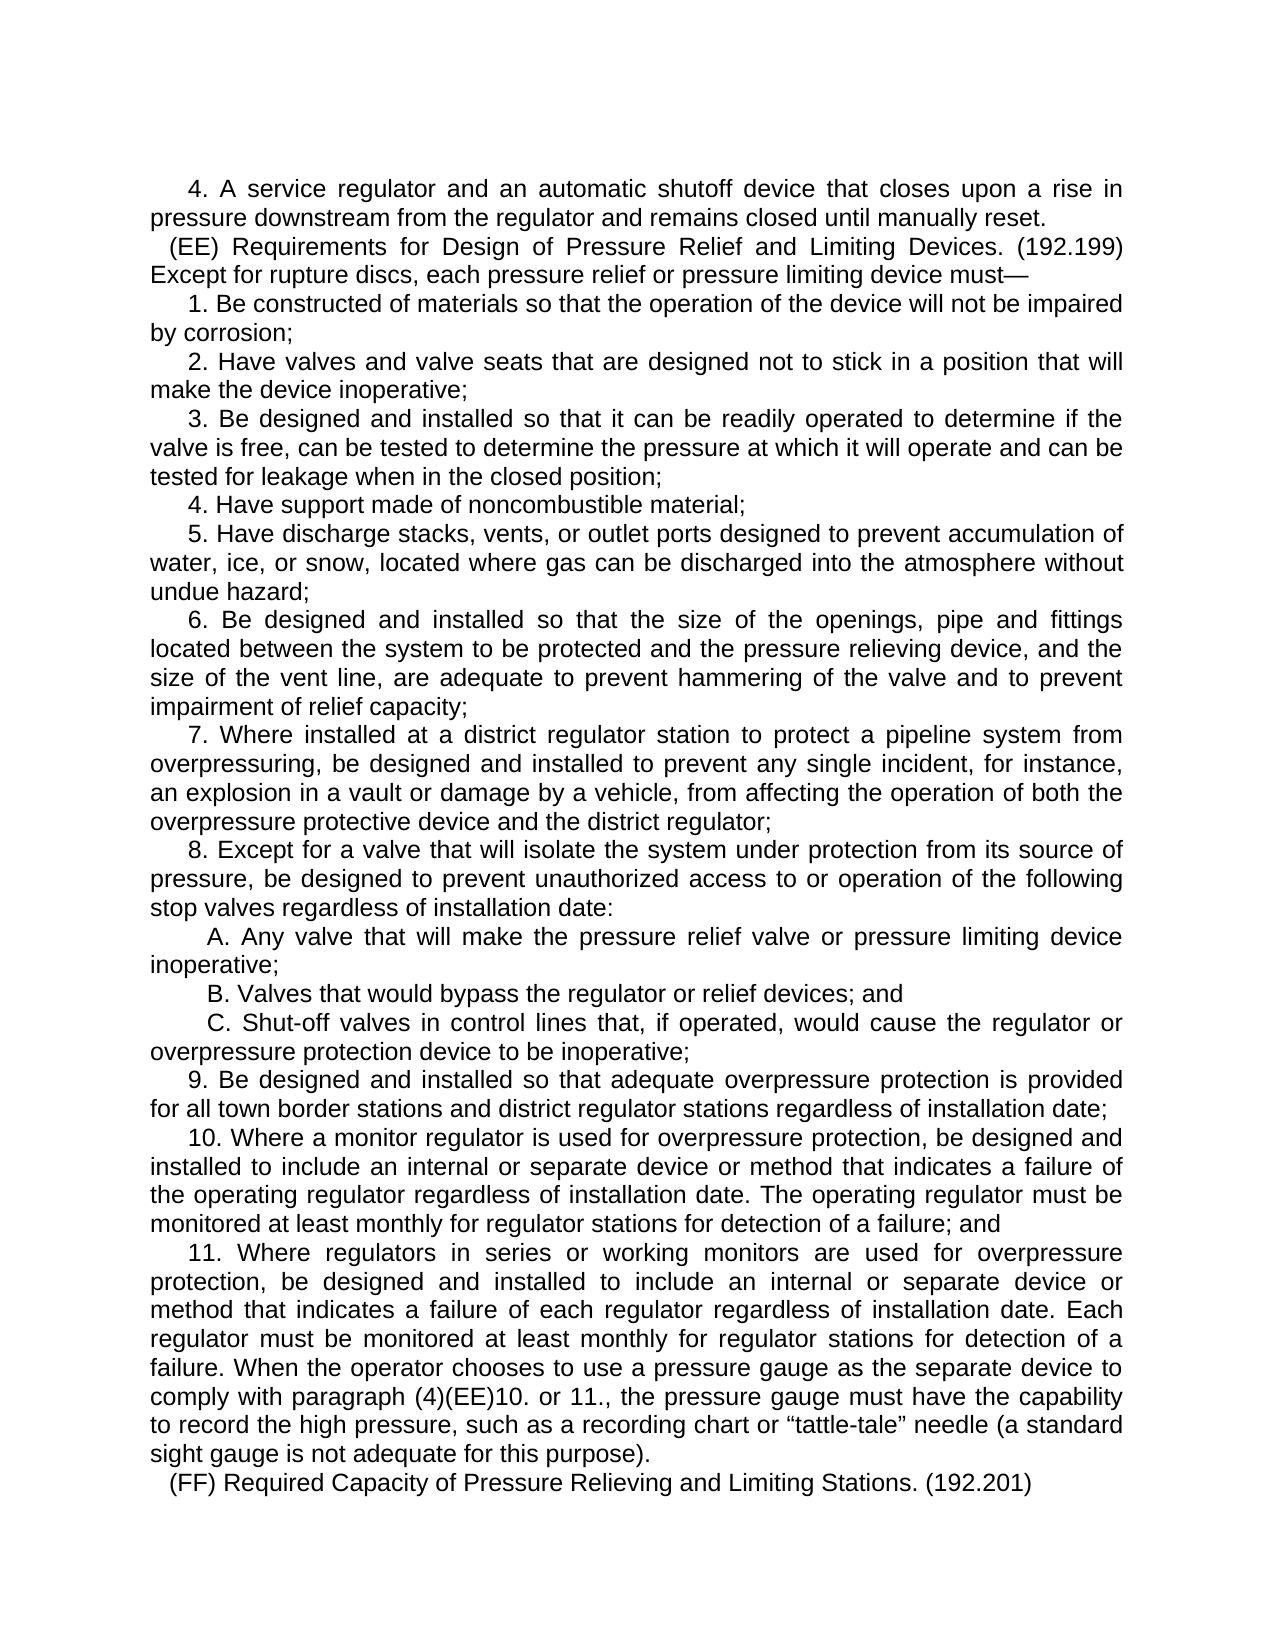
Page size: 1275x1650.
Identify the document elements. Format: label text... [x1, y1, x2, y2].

text A. Any valve that will make the pressure relief valve or pressure limiting device inoperative; [150, 922, 1125, 979]
text 6. Be designed and installed so that the size of the openings, pipe and fittings located between the system to be protected and the pressure relieving device, and the size of the vent line, are adequate to prevent hammering of the valve and to prevent impairment of relief capacity; [150, 605, 1125, 720]
text 1. Be constructed of materials so that the operation of the device will not be impaired by corrosion; [150, 289, 1125, 347]
text (EE) Requirements for Design of Pressure Relief and Limiting Devices. (192.199) Except for rupture discs, each pressure relief or pressure limiting device must— [150, 232, 1125, 289]
text 3. Be designed and installed so that it can be readily operated to determine if the valve is free, can be tested to determine the pressure at which it will operate and can be tested for leakage when in the closed position; [150, 404, 1125, 490]
text 4. Have support made of noncombustible material; [150, 490, 1125, 519]
text 9. Be designed and installed so that adequate overpressure protection is provided for all town border stations and district regulator stations regardless of installation date; [150, 1065, 1125, 1123]
text B. Valves that would bypass the regulator or relief devices; and [150, 979, 1125, 1008]
text C. Shut-off valves in control lines that, if operated, would cause the regulator or overpressure protection device to be inoperative; [150, 1008, 1125, 1065]
text 7. Where installed at a district regulator station to protect a pipeline system from overpressuring, be designed and installed to prevent any single incident, for instance, an explosion in a vault or damage by a vehicle, from affecting the operation of both the overpressure protective device and the district regulator; [150, 720, 1125, 835]
text 2. Have valves and valve seats that are designed not to stick in a position that will make the device inoperative; [150, 347, 1125, 404]
text 5. Have discharge stacks, vents, or outlet ports designed to prevent accumulation of water, ice, or snow, located where gas can be discharged into the atmosphere without undue hazard; [150, 519, 1125, 605]
text 4. A service regulator and an automatic shutoff device that closes upon a rise in pressure downstream from the regulator and remains closed until manually reset. [150, 174, 1125, 232]
text 10. Where a monitor regulator is used for overpressure protection, be designed and installed to include an internal or separate device or method that indicates a failure of the operating regulator regardless of installation date. The operating regulator must be monitored at least monthly for regulator stations for detection of a failure; and [150, 1123, 1125, 1238]
text (FF) Required Capacity of Pressure Relieving and Limiting Stations. (192.201) [150, 1468, 1125, 1497]
text 11. Where regulators in series or working monitors are used for overpressure protection, be designed and installed to include an internal or separate device or method that indicates a failure of each regulator regardless of installation date. Each regulator must be monitored at least monthly for regulator stations for detection of a failure. When the operator chooses to use a pressure gauge as the separate device to comply with paragraph (4)(EE)10. or 11., the pressure gauge must have the capability to record the high pressure, such as a recording chart or “tattle-tale” needle (a standard sight gauge is not adequate for this purpose). [150, 1238, 1125, 1468]
text 8. Except for a valve that will isolate the system under protection from its source of pressure, be designed to prevent unauthorized access to or operation of the following stop valves regardless of installation date: [150, 835, 1125, 922]
